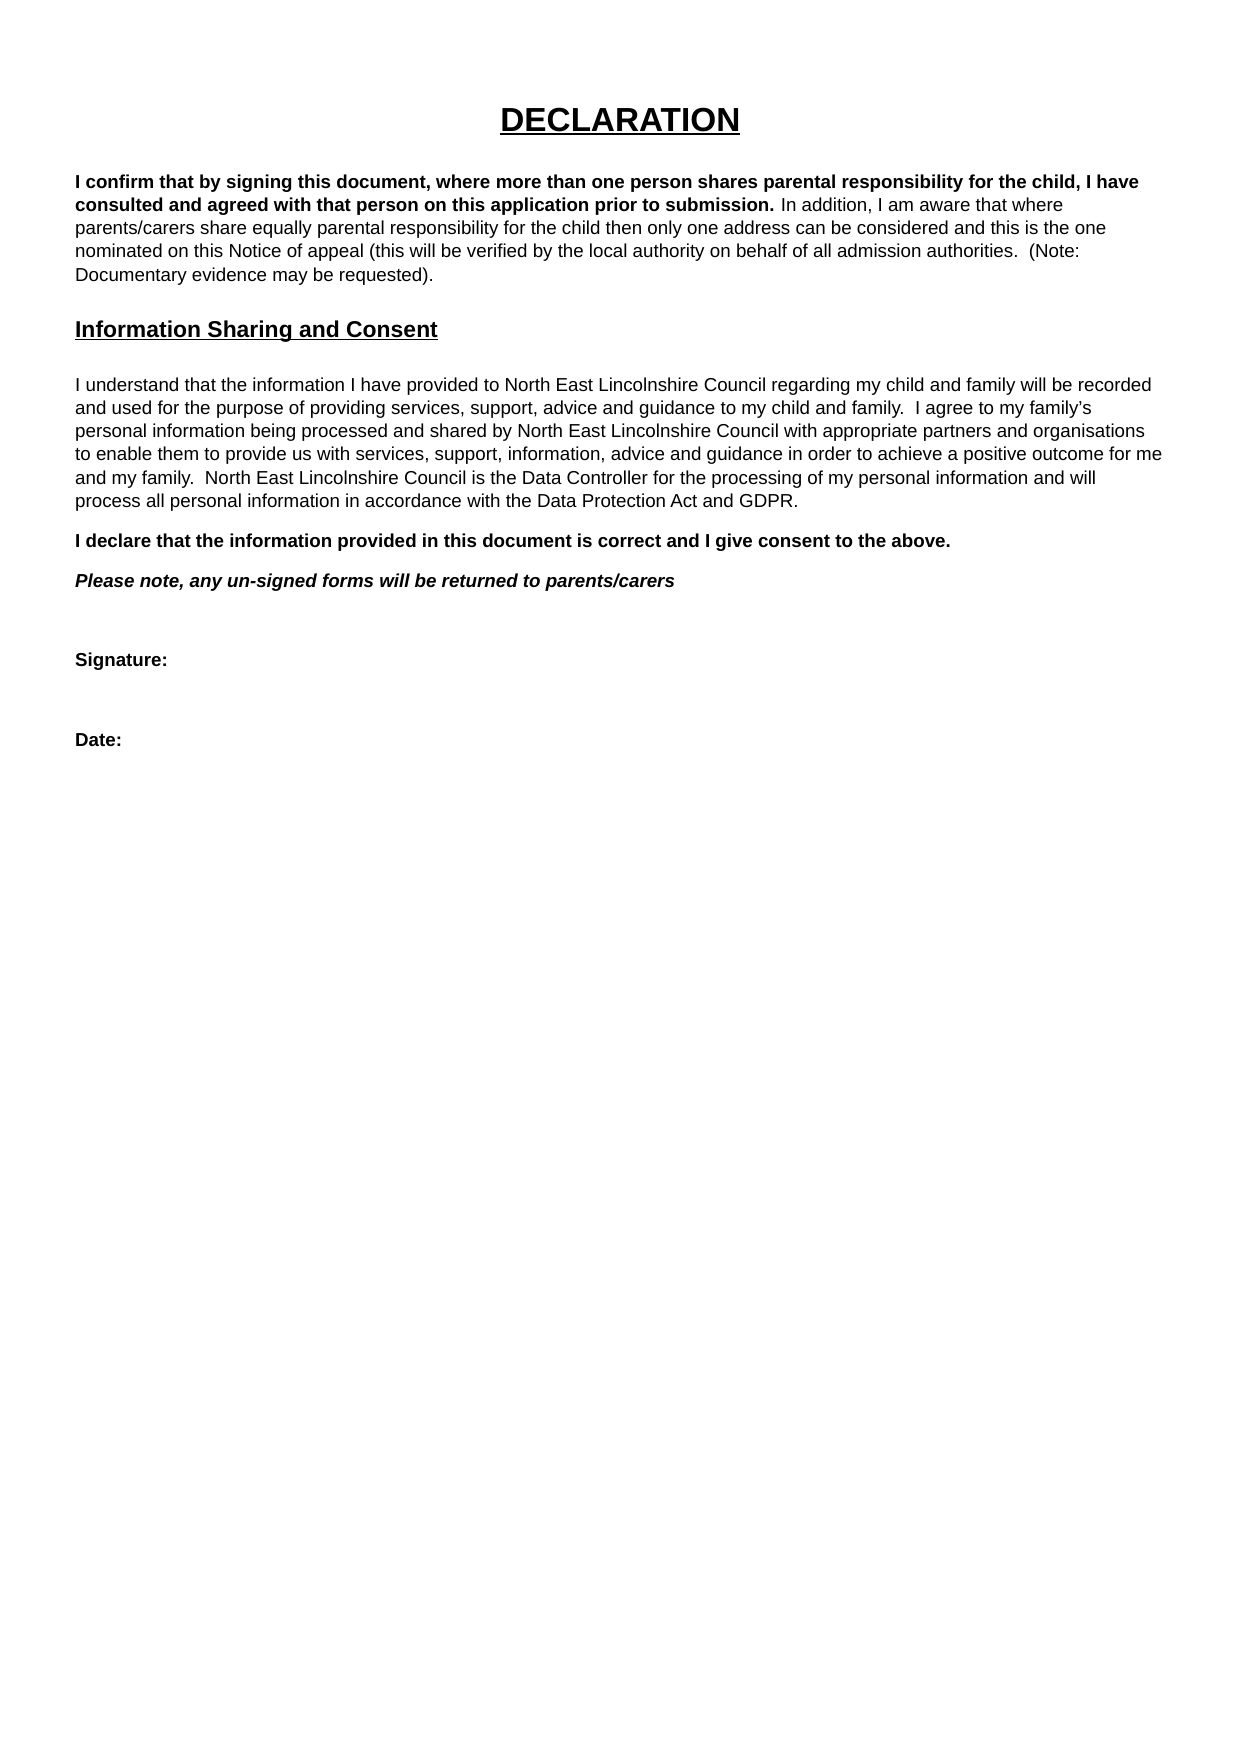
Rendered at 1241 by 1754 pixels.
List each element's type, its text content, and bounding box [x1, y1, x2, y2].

subtitle DECLARATION [75, 100, 1165, 138]
text Please note, any un-signed forms will be returned to parents/carers [75, 569, 1165, 591]
text Signature: [75, 649, 1165, 671]
text I confirm that by signing this document, where more than one person shares parental responsibility for the child, I have consulted and agreed with that person on this application prior to submission. In addition, I am aware that where parents/carers share equally parental responsibility for the child then only one address can be considered and this is the one nominated on this Notice of appeal (this will be verified by the local authority on behalf of all admission authorities. (Note: Documentary evidence may be requested). [75, 171, 1165, 285]
text I understand that the information I have provided to North East Lincolnshire Council regarding my child and family will be recorded and used for the purpose of providing services, support, advice and guidance to my child and family. I agree to my family’s personal information being processed and shared by North East Lincolnshire Council with appropriate partners and organisations to enable them to provide us with services, support, information, advice and guidance in order to achieve a positive outcome for me and my family. North East Lincolnshire Council is the Data Controller for the processing of my personal information and will process all personal information in accordance with the Data Protection Act and GDPR. [75, 373, 1165, 511]
subtitle Information Sharing and Consent [75, 316, 1165, 342]
text Date: [75, 729, 1165, 751]
text I declare that the information provided in this document is correct and I give consent to the above. [75, 529, 1165, 551]
